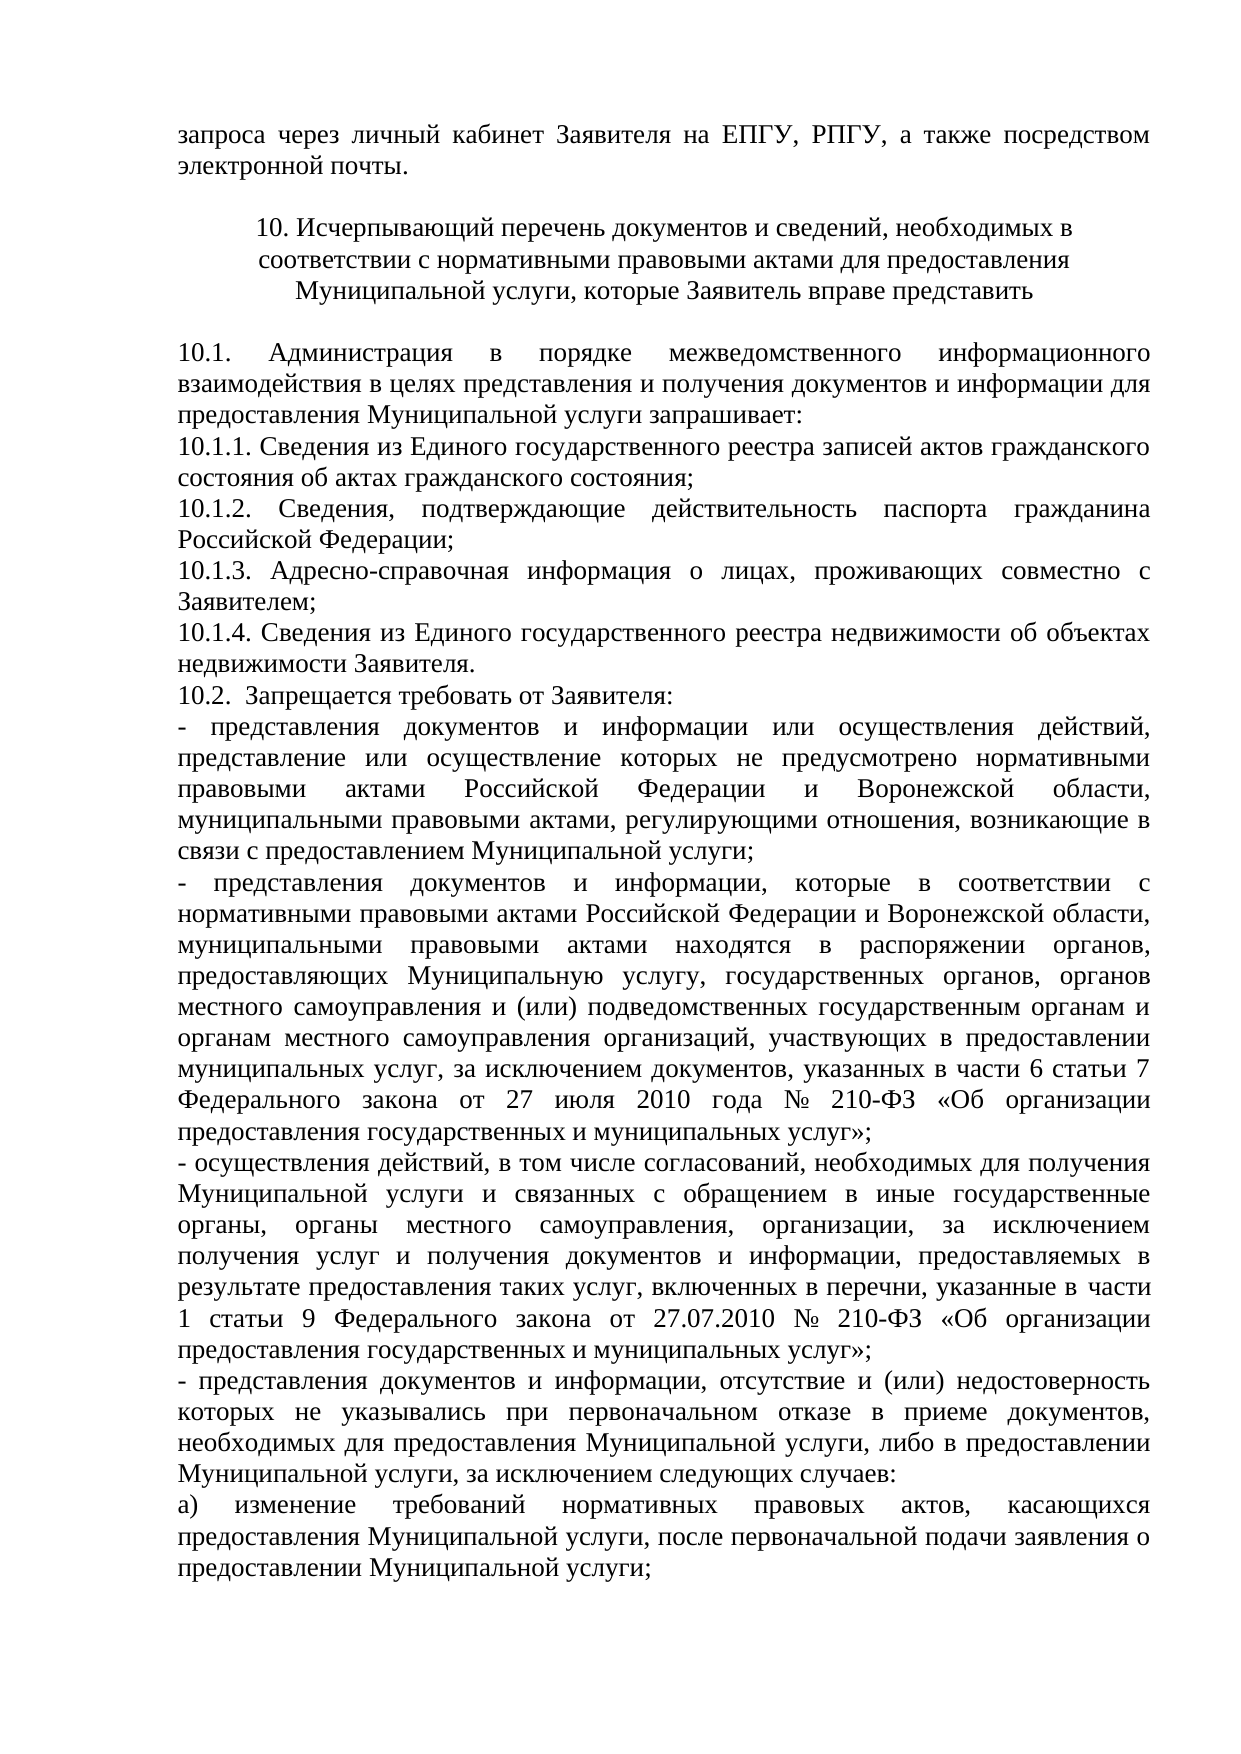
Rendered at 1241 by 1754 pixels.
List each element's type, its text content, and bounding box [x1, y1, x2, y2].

text 10.1.2. Сведения, подтверждающие действительность паспорта гражданина Российской Федерации; [177, 492, 1152, 554]
text 10.1.4. Сведения из Единого государственного реестра недвижимости об объектах недвижимости Заявителя. [177, 616, 1152, 679]
text - представления документов и информации, которые в соответствии с нормативными правовыми актами Российской Федерации и Воронежской области, муниципальными правовыми актами находятся в распоряжении органов, предоставляющих Муниципальную услугу, государственных органов, органов местного самоуправления и (или) подведомственных государственным органам и органам местного самоуправления организаций, участвующих в предоставлении муниципальных услуг, за исключением документов, указанных в части 6 статьи 7 Федерального закона от 27 июля 2010 года № 210-ФЗ «Об организации предоставления государственных и муниципальных услуг»; [177, 866, 1152, 1146]
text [177, 118, 1152, 180]
text - осуществления действий, в том числе согласований, необходимых для получения Муниципальной услуги и связанных с обращением в иные государственные органы, органы местного самоуправления, организации, за исключением получения услуг и получения документов и информации, предоставляемых в результате предоставления таких услуг, включенных в перечни, указанные в части 1 статьи 9 Федерального закона от 27.07.2010 № 210-ФЗ «Об организации предоставления государственных и муниципальных услуг»; [177, 1146, 1152, 1364]
text 10.1.3. Адресно-справочная информация о лицах, проживающих совместно с Заявителем; [177, 554, 1152, 616]
text 10.2. Запрещается требовать от Заявителя: [177, 679, 1152, 710]
text 10. Исчерпывающий перечень документов и сведений, необходимых в соответствии с нормативными правовыми актами для предоставления Муниципальной услуги, которые Заявитель вправе представить [177, 212, 1152, 305]
text 10.1. Администрация в порядке межведомственного информационного взаимодействия в целях представления и получения документов и информации для предоставления Муниципальной услуги запрашивает: [177, 336, 1152, 429]
text а) изменение требований нормативных правовых актов, касающихся предоставления Муниципальной услуги, после первоначальной подачи заявления о предоставлении Муниципальной услуги; [177, 1488, 1152, 1582]
text 10.1.1. Сведения из Единого государственного реестра записей актов гражданского состояния об актах гражданского состояния; [177, 429, 1152, 492]
text - представления документов и информации или осуществления действий, представление или осуществление которых не предусмотрено нормативными правовыми актами Российской Федерации и Воронежской области, муниципальными правовыми актами, регулирующими отношения, возникающие в связи с предоставлением Муниципальной услуги; [177, 710, 1152, 866]
text - представления документов и информации, отсутствие и (или) недостоверность которых не указывались при первоначальном отказе в приеме документов, необходимых для предоставления Муниципальной услуги, либо в предоставлении Муниципальной услуги, за исключением следующих случаев: [177, 1364, 1152, 1488]
